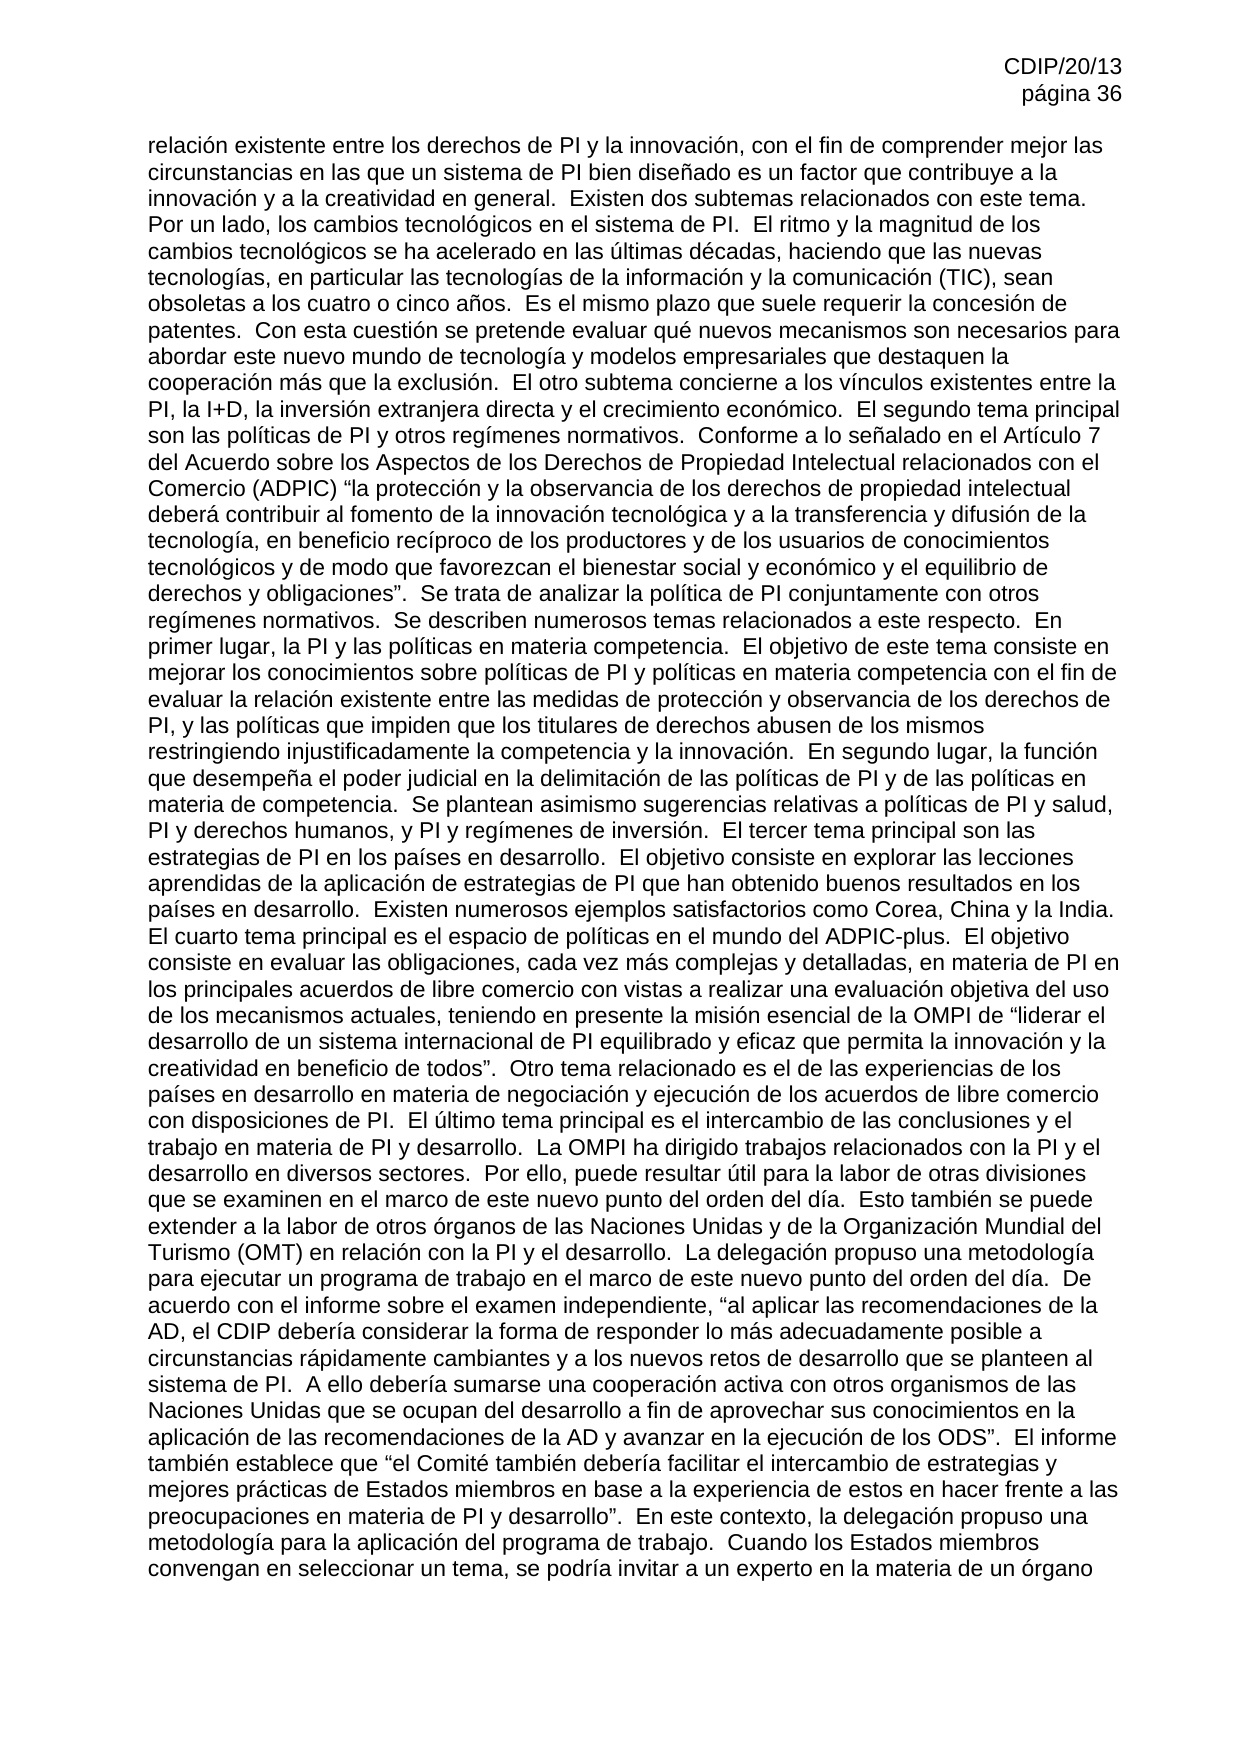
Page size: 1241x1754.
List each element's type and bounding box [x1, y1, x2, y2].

text [148, 132, 1122, 1582]
